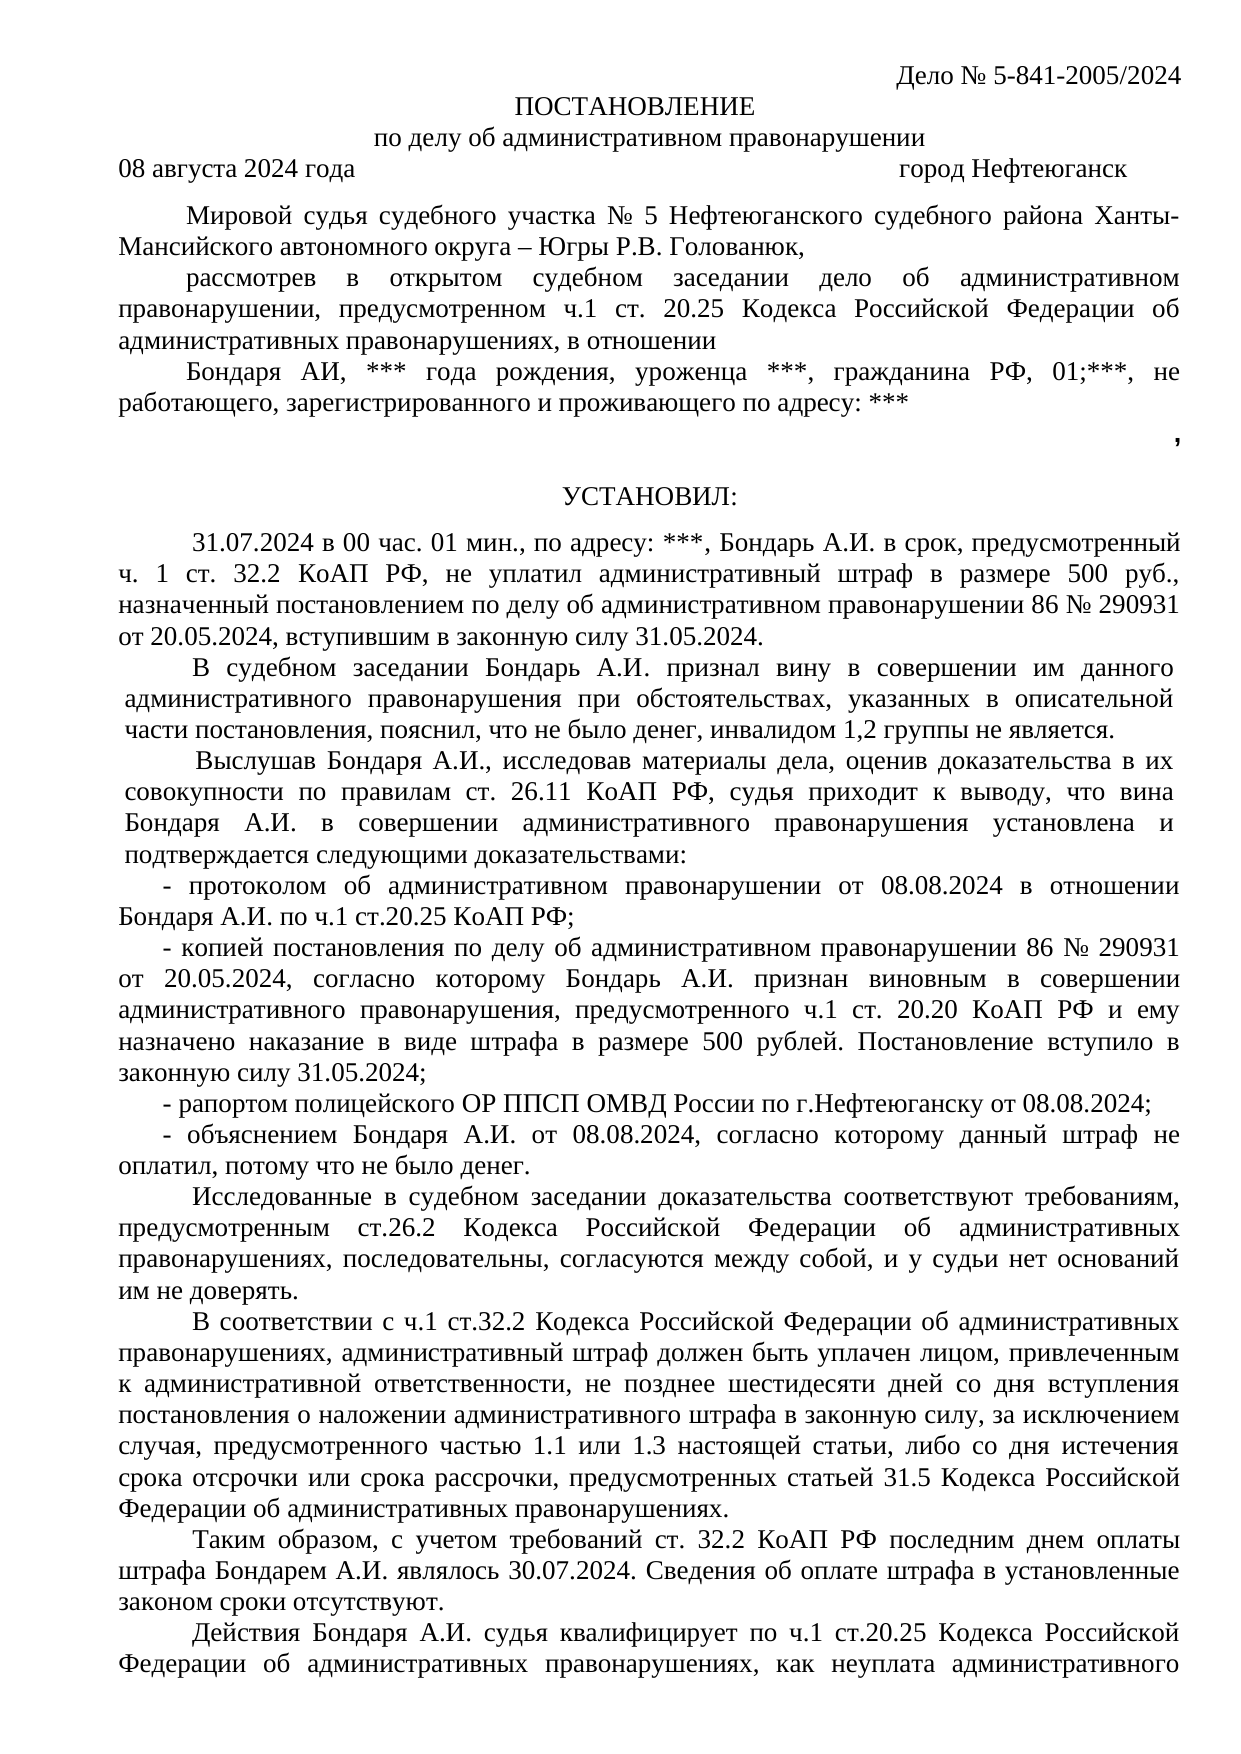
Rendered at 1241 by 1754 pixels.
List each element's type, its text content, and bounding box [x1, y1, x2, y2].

text Бондаря АИ, *** года рождения, уроженца ***, гражданина РФ, 01;***, не работающего, зарегистрированного и проживающего по адресу: *** [118, 355, 1181, 417]
text 31.07.2024 в 00 час. 01 мин., по адресу: ***, Бондарь А.И. в срок, предусмотренный ч. 1 ст. 32.2 КоАП РФ, не уплатил административный штраф в размере 500 руб., назначенный постановлением по делу об административном правонарушении 86 № 290931 от 20.05.2024, вступившим в законную силу 31.05.2024. [118, 526, 1181, 651]
title по делу об административном правонарушении [118, 121, 1181, 152]
text - рапортом полицейского ОР ППСП ОМВД России по г.Нефтеюганску от 08.08.2024; [118, 1087, 1181, 1118]
text Исследованные в судебном заседании доказательства соответствуют требованиям, предусмотренным ст.26.2 Кодекса Российской Федерации об административных правонарушениях, последовательны, согласуются между собой, и у судьи нет оснований им не доверять. [118, 1180, 1181, 1305]
text - копией постановления по делу об административном правонарушении 86 № 290931 от 20.05.2024, согласно которому Бондарь А.И. признан виновным в совершении административного правонарушения, предусмотренного ч.1 ст. 20.20 КоАП РФ и ему назначено наказание в виде штрафа в размере 500 рублей. Постановление вступило в законную силу 31.05.2024; [118, 931, 1181, 1087]
text - протоколом об административном правонарушении от 08.08.2024 в отношении Бондаря А.И. по ч.1 ст.20.25 КоАП РФ; [118, 869, 1181, 931]
text В судебном заседании Бондарь А.И. признал вину в совершении им данного административного правонарушения при обстоятельствах, указанных в описательной части постановления, пояснил, что не было денег, инвалидом 1,2 группы не является. [124, 651, 1175, 744]
text - объяснением Бондаря А.И. от 08.08.2024, согласно которому данный штраф не оплатил, потому что не было денег. [118, 1118, 1181, 1180]
text рассмотрев в открытом судебном заседании дело об административном правонарушении, предусмотренном ч.1 ст. 20.25 Кодекса Российской Федерации об административных правонарушениях, в отношении [118, 261, 1181, 355]
title , [118, 417, 1181, 448]
text УСТАНОВИЛ: [118, 479, 1181, 511]
text Мировой судья судебного участка № 5 Нефтеюганского судебного района Ханты-Мансийского автономного округа – Югры Р.В. Голованюк, [118, 199, 1181, 261]
text 08 августа 2024 года город Нефтеюганск [118, 152, 1181, 184]
text Таким образом, с учетом требований ст. 32.2 КоАП РФ последним днем оплаты штрафа Бондарем А.И. являлось 30.07.2024. Сведения об оплате штрафа в установленные законом сроки отсутствуют. [118, 1523, 1181, 1616]
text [118, 1616, 1181, 1679]
text В соответствии с ч.1 ст.32.2 Кодекса Российской Федерации об административных правонарушениях, административный штраф должен быть уплачен лицом, привлеченным к административной ответственности, не позднее шестидесяти дней со дня вступления постановления о наложении административного штрафа в законную силу, за исключением случая, предусмотренного частью 1.1 или 1.3 настоящей статьи, либо со дня истечения срока отсрочки или срока рассрочки, предусмотренных статьей 31.5 Кодекса Российской Федерации об административных правонарушениях. [118, 1305, 1181, 1523]
text Выслушав Бондаря А.И., исследовав материалы дела, оценив доказательства в их совокупности по правилам ст. 26.11 КоАП РФ, судья приходит к выводу, что вина Бондаря А.И. в совершении административного правонарушения установлена и подтверждается следующими доказательствами: [124, 744, 1175, 869]
title Дело № 5-841-2005/2024 [118, 59, 1181, 90]
title ПОСТАНОВЛЕНИЕ [118, 90, 1181, 121]
